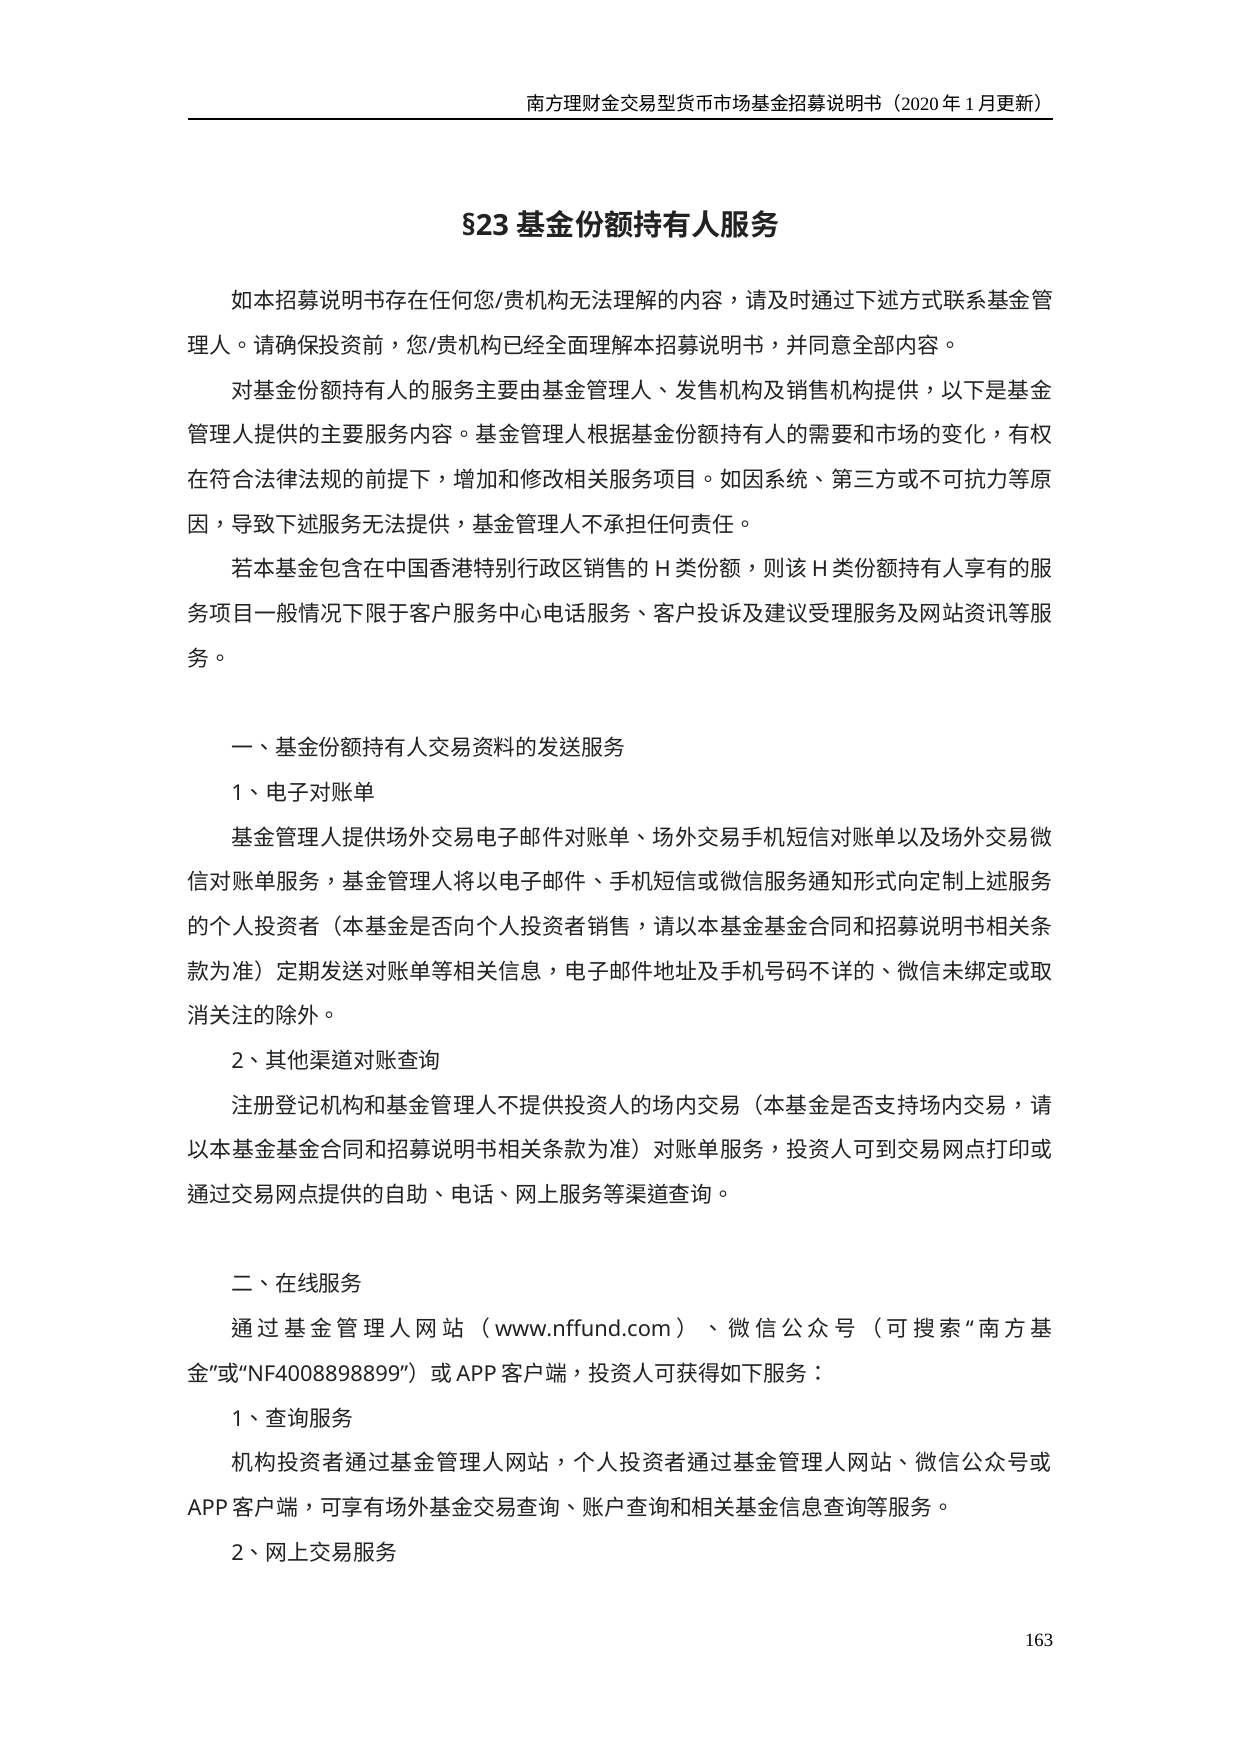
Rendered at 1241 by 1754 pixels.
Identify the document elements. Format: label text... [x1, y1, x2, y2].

text 若本基金包含在中国香港特别行政区销售的H类份额，则该H类份额持有人享有的服务项目一般情况下限于客户服务中心电话服务、客户投诉及建议受理服务及网站资讯等服务。 [187, 553, 1053, 673]
text 注册登记机构和基金管理人不提供投资人的场内交易（本基金是否支持场内交易，请以本基金基金合同和招募说明书相关条款为准）对账单服务，投资人可到交易网点打印或通过交易网点提供的自助、电话、网上服务等渠道查询。 [187, 1090, 1053, 1209]
text 2、其他渠道对账查询 [187, 1045, 1053, 1075]
text §23 基金份额持有人服务 [187, 191, 1053, 256]
text 如本招募说明书存在任何您/贵机构无法理解的内容，请及时通过下述方式联系基金管理人。请确保投资前，您/贵机构已经全面理解本招募说明书，并同意全部内容。 [187, 285, 1053, 360]
text 通过基金管理人网站（www.nffund.com）、微信公众号（可搜索“南方基金”或“NF4008898899”）或APP客户端，投资人可获得如下服务： [187, 1313, 1053, 1388]
text 二、在线服务 [187, 1268, 1053, 1298]
text 一、基金份额持有人交易资料的发送服务 [187, 732, 1053, 762]
text 1、查询服务 [187, 1402, 1053, 1432]
text 对基金份额持有人的服务主要由基金管理人、发售机构及销售机构提供，以下是基金管理人提供的主要服务内容。基金管理人根据基金份额持有人的需要和市场的变化，有权在符合法律法规的前提下，增加和修改相关服务项目。如因系统、第三方或不可抗力等原因，导致下述服务无法提供，基金管理人不承担任何责任。 [187, 375, 1053, 538]
text 机构投资者通过基金管理人网站，个人投资者通过基金管理人网站、微信公众号或APP客户端，可享有场外基金交易查询、账户查询和相关基金信息查询等服务。 [187, 1447, 1053, 1522]
text 1、电子对账单 [187, 777, 1053, 807]
text 2、网上交易服务 [187, 1537, 1053, 1566]
text 基金管理人提供场外交易电子邮件对账单、场外交易手机短信对账单以及场外交易微信对账单服务，基金管理人将以电子邮件、手机短信或微信服务通知形式向定制上述服务的个人投资者（本基金是否向个人投资者销售，请以本基金基金合同和招募说明书相关条款为准）定期发送对账单等相关信息，电子邮件地址及手机号码不详的、微信未绑定或取消关注的除外。 [187, 822, 1053, 1030]
